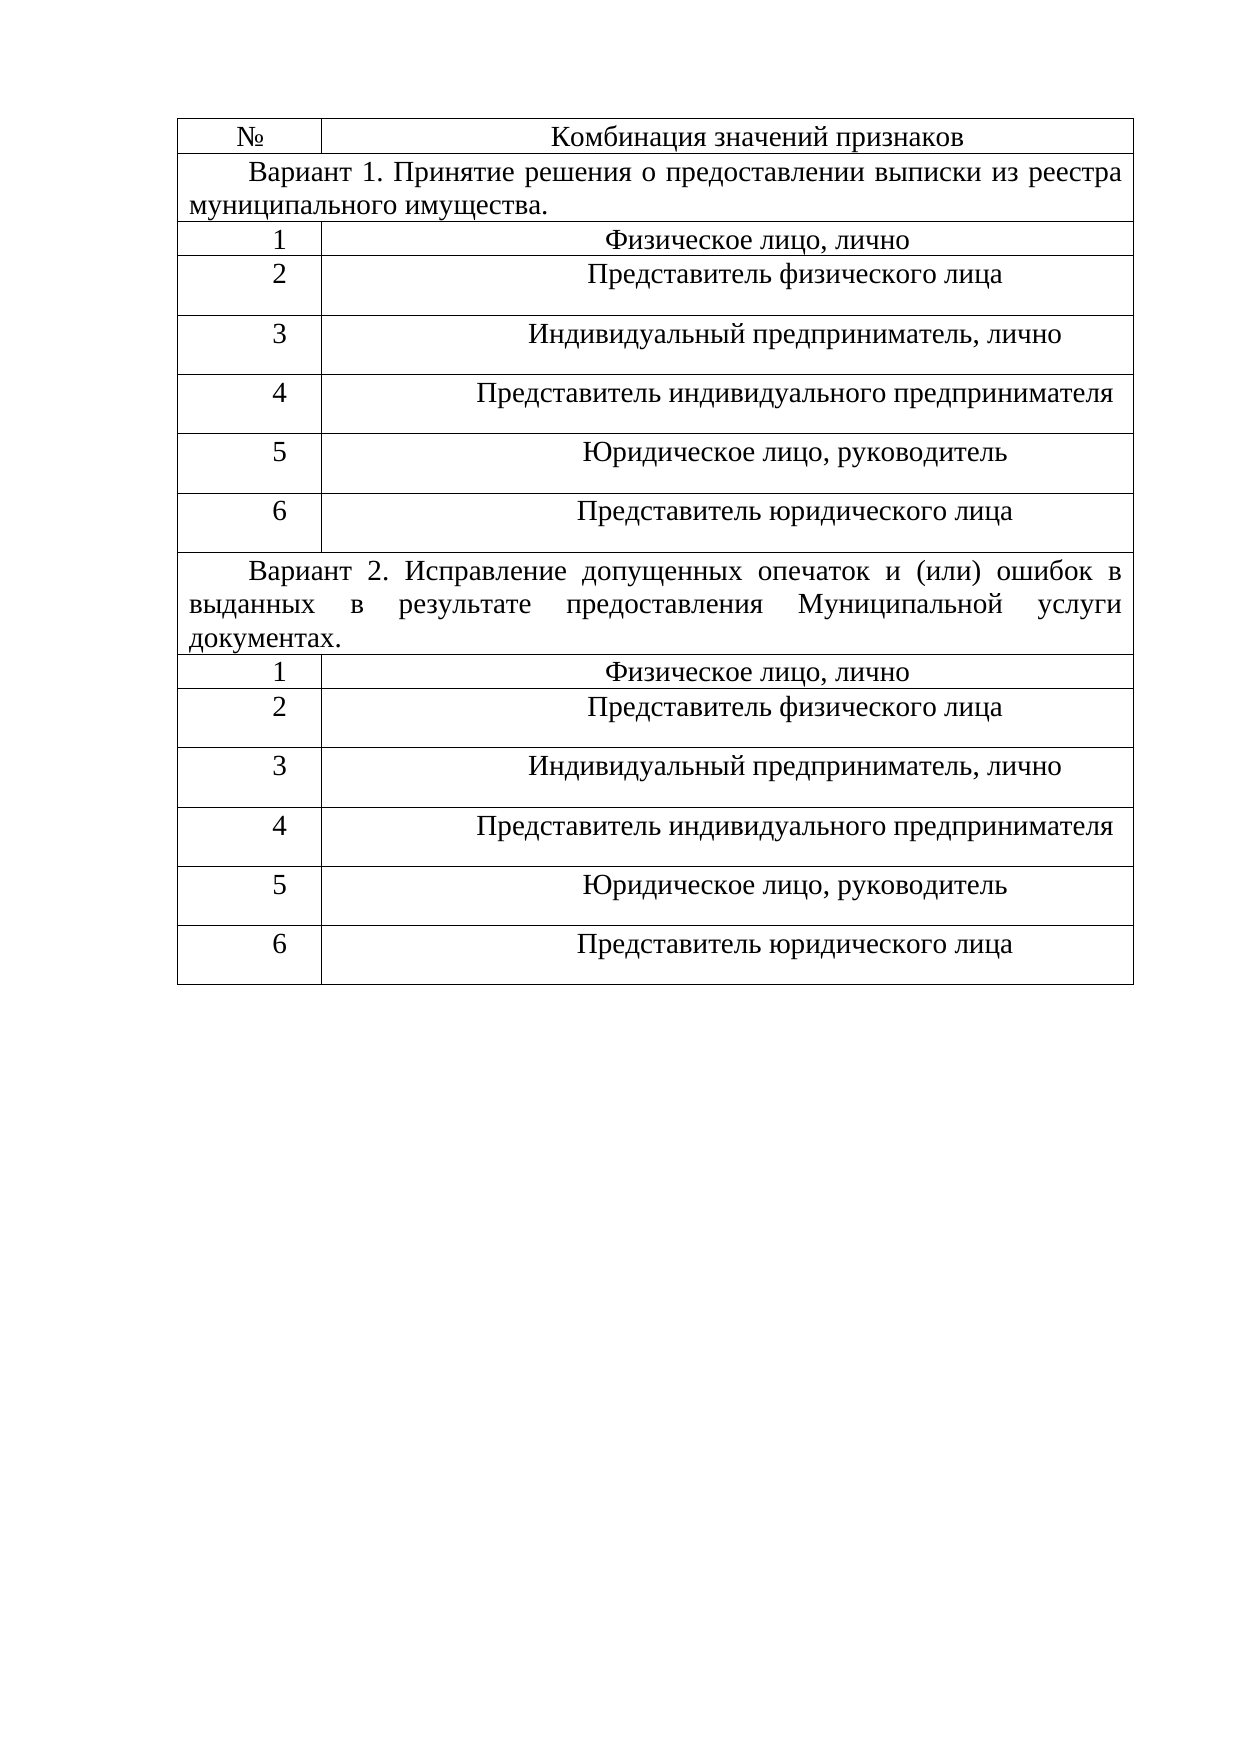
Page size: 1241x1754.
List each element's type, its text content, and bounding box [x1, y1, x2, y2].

table_cell Представитель физического лица [322, 689, 1133, 747]
table_header Комбинация значений признаков [322, 119, 1133, 153]
table_cell 3 [178, 748, 321, 807]
table_cell Физическое лицо, лично [322, 222, 1133, 255]
table_cell 5 [178, 867, 321, 925]
table_cell Юридическое лицо, руководитель [322, 867, 1133, 925]
table_cell 6 [178, 926, 321, 984]
table_cell Индивидуальный предприниматель, лично [322, 316, 1133, 374]
table_cell 1 [178, 655, 321, 688]
table_cell Представитель физического лица [322, 256, 1133, 315]
table_header № [178, 119, 321, 153]
table_cell Представитель юридического лица [322, 926, 1133, 984]
table_cell Юридическое лицо, руководитель [322, 434, 1133, 492]
table_cell 2 [178, 689, 321, 747]
table_cell Вариант 1. Принятие решения о предоставлении выписки из реестра муниципального имущества. [178, 154, 1133, 221]
table_cell Физическое лицо, лично [322, 655, 1133, 688]
table_cell Индивидуальный предприниматель, лично [322, 748, 1133, 807]
table_cell 1 [178, 222, 321, 255]
table_cell Представитель индивидуального предпринимателя [322, 375, 1133, 433]
table_cell Представитель индивидуального предпринимателя [322, 808, 1133, 866]
table_cell Представитель юридического лица [322, 494, 1133, 552]
table_cell 2 [178, 256, 321, 315]
table_cell 3 [178, 316, 321, 374]
table_cell Вариант 2. Исправление допущенных опечаток и (или) ошибок в выданных в результате предоставления Муниципальной услуги документах. [178, 553, 1133, 653]
table_cell 5 [178, 434, 321, 492]
table_cell 4 [178, 808, 321, 866]
table_cell 6 [178, 494, 321, 552]
table_cell 4 [178, 375, 321, 433]
